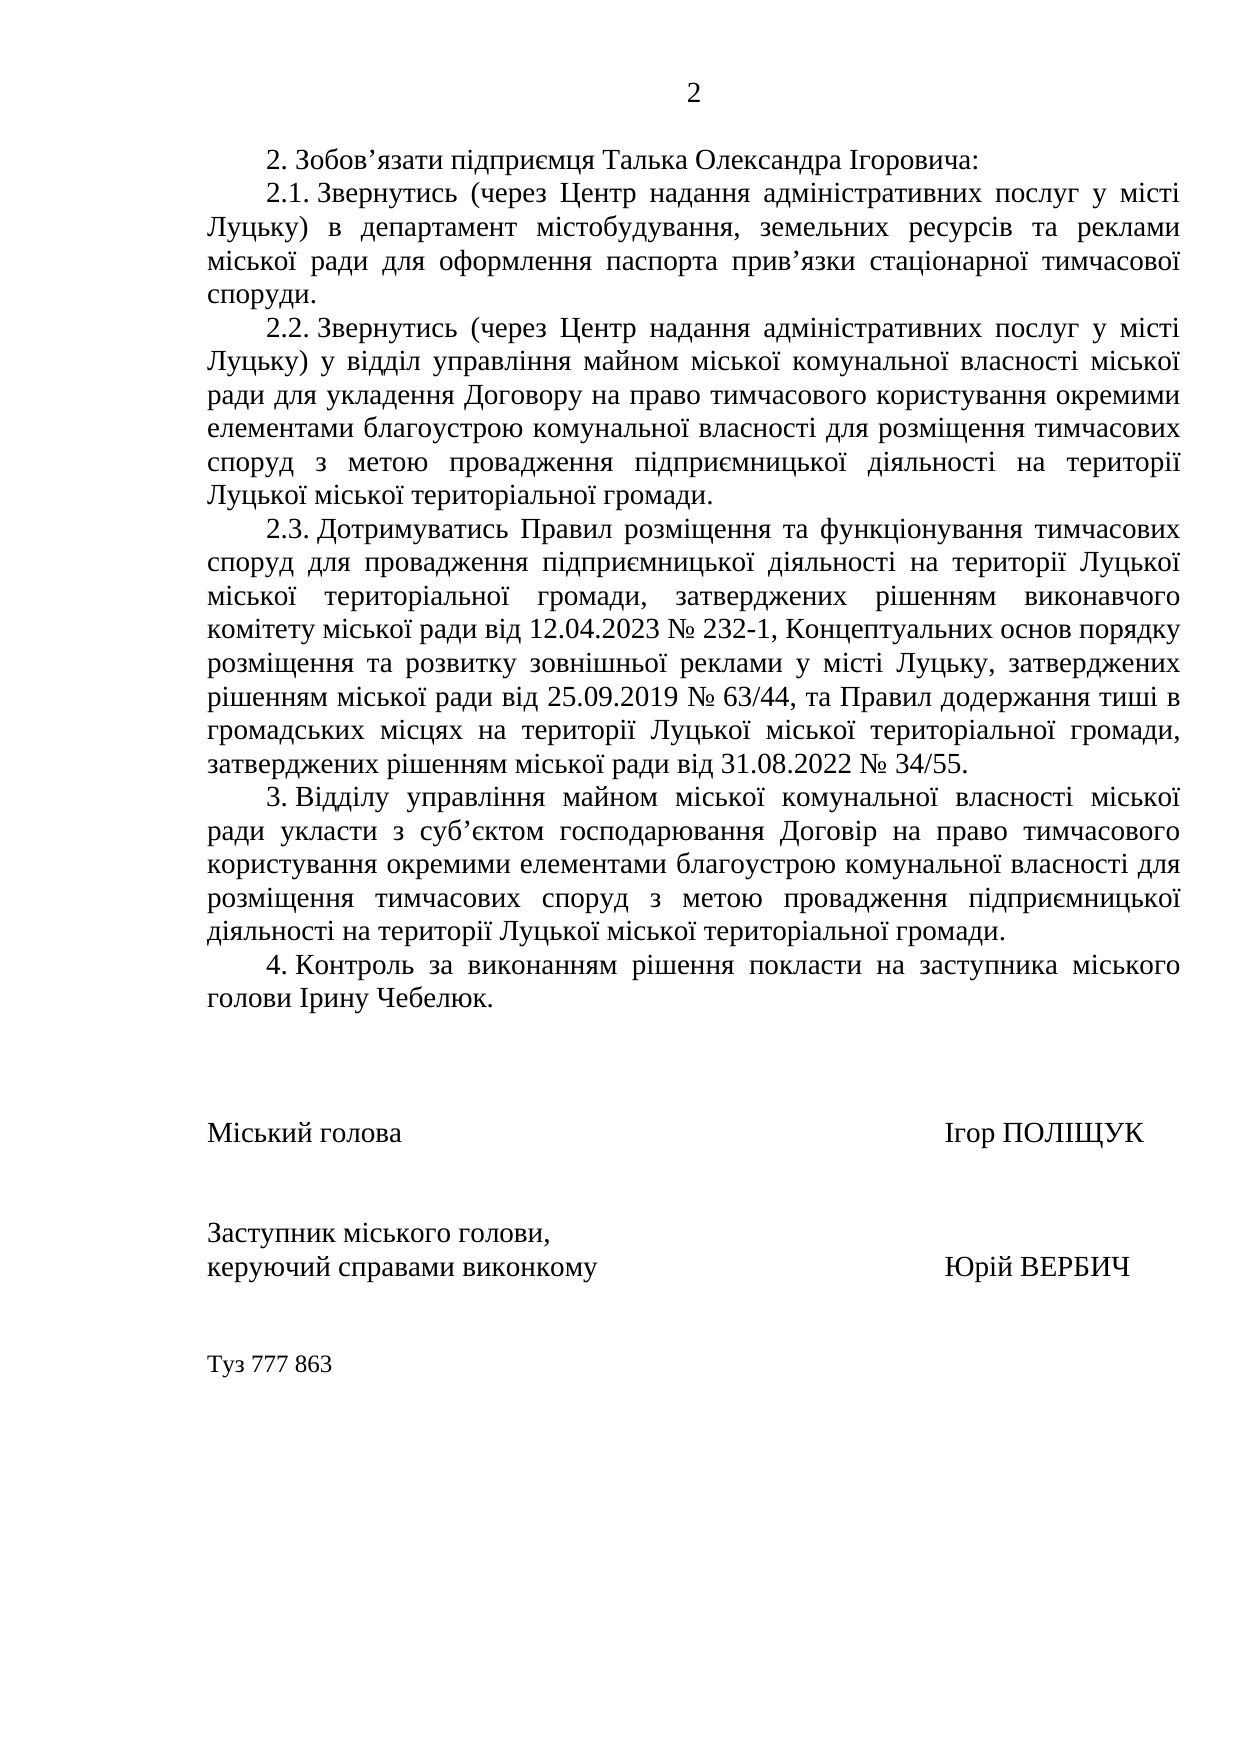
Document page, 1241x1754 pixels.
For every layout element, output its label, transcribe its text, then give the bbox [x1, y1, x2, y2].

text Заступник міського голови, [207, 1215, 1181, 1249]
text 2.3. Дотримуватись Правил розміщення та функціонування тимчасових споруд для провадження підприємницької діяльності на території Луцької міської територіальної громади, затверджених рішенням виконавчого комітету міської ради від 12.04.2023 № 232-1, Концептуальних основ порядку розміщення та розвитку зовнішньої реклами у місті Луцьку, затверджених рішенням міської ради від 25.09.2019 № 63/44, та Правил додержання тиші в громадських місцях на території Луцької міської територіальної громади, затверджених рішенням міської ради від 31.08.2022 № 34/55. [207, 511, 1181, 779]
text Міський голова Ігор ПОЛІЩУК [207, 1115, 1181, 1148]
text 4. Контроль за виконанням рішення покласти на заступника міського голови Ірину Чебелюк. [207, 947, 1181, 1014]
text 2. Зобов’язати підприємця Талька Олександра Ігоровича: [207, 142, 1181, 176]
text керуючий справами виконкому Юрій ВЕРБИЧ [207, 1249, 1181, 1282]
text 2.2. Звернутись (через Центр надання адміністративних послуг у місті Луцьку) у відділ управління майном міської комунальної власності міської ради для укладення Договору на право тимчасового користування окремими елементами благоустрою комунальної власності для розміщення тимчасових споруд з метою провадження підприємницької діяльності на території Луцької міської територіальної громади. [207, 310, 1181, 511]
text Туз 777 863 [207, 1349, 1181, 1378]
text 3. Відділу управління майном міської комунальної власності міської ради укласти з суб’єктом господарювання Договір на право тимчасового користування окремими елементами благоустрою комунальної власності для розміщення тимчасових споруд з метою провадження підприємницької діяльності на території Луцької міської територіальної громади. [207, 779, 1181, 947]
text 2.1. Звернутись (через Центр надання адміністративних послуг у місті Луцьку) в департамент містобудування, земельних ресурсів та реклами міської ради для оформлення паспорта прив’язки стаціонарної тимчасової споруди. [207, 176, 1181, 310]
